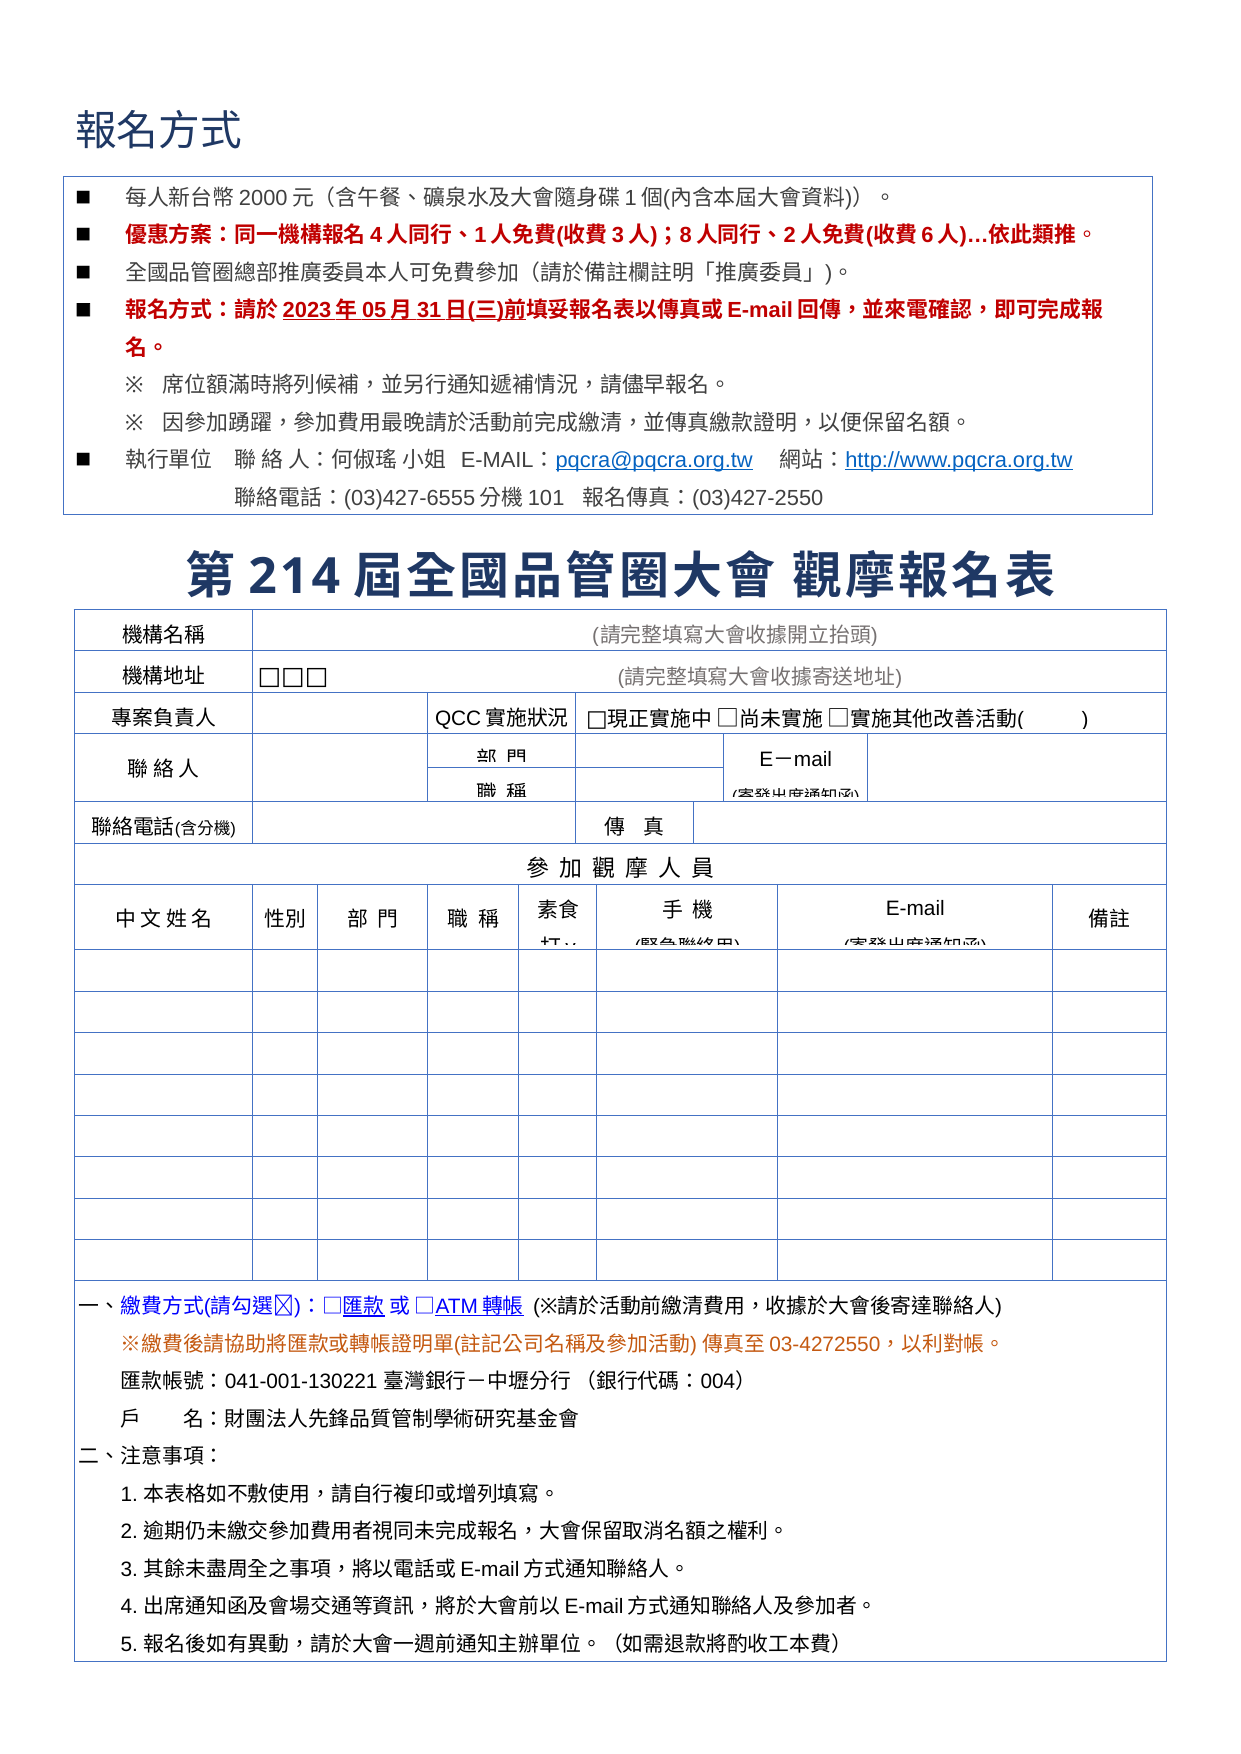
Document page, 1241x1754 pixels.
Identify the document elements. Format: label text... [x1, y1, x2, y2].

table_cell [428, 1075, 518, 1115]
table_cell [253, 802, 575, 842]
table_cell 專案負責人 [75, 693, 252, 733]
table_cell [253, 1033, 317, 1073]
table_cell 中 文 姓 名 [75, 885, 252, 949]
table_cell [75, 1116, 252, 1156]
table_cell E－mail (寄發出席通知函) [724, 734, 867, 801]
table_cell [519, 1157, 596, 1197]
table_cell [318, 1157, 427, 1197]
text 報名方式 [75, 89, 1165, 164]
table_header 機構名稱 [75, 610, 252, 650]
table_cell [1053, 1075, 1166, 1115]
table_cell 性別 [253, 885, 317, 949]
table_cell [597, 1157, 777, 1197]
table_cell QCC實施狀況 [428, 693, 575, 733]
table_header 每人新台幣2000元（含午餐、礦泉水及大會隨身碟1個(內含本屆大會資料)）。 優惠方案：同一機構報名4人同行、1人免費(收費3人)；8人同行、2人免費(收費6人)…依此類推。 全國品管圈總部推廣委員本人可免費參加（請於備註欄註明「推廣委員」)。 報名方式：請於2023年05月31日(三)前填妥報名表以傳真或E-mail回傳，並來電確認，即可完成報名。 席位額滿時將列候補，並另行通知遞補情況，請儘早報名。 因參加踴躍，參加費用最晚請於活動前完成繳清，並傳真繳款證明，以便保留名額。 執行單位 聯 絡 人：何俶瑤 小姐 E-MAIL：pqcra@pqcra.org.tw 網站：http://www.pqcra.org.tw 聯絡電話：(03)427-6555分機101 報名傳真：(03)427-2550 [64, 177, 1152, 514]
table_cell [778, 1075, 1052, 1115]
table_cell [428, 992, 518, 1032]
table_cell [597, 992, 777, 1032]
table_cell 聯絡電話(含分機) [75, 802, 252, 842]
table_cell 職 稱 [428, 885, 518, 949]
table_cell [253, 1075, 317, 1115]
table_cell [1053, 1199, 1166, 1239]
table_cell [1053, 950, 1166, 991]
table_cell [576, 734, 723, 767]
table_cell [519, 1075, 596, 1115]
table_cell [1053, 992, 1166, 1032]
table_cell [694, 802, 1166, 842]
table_cell [778, 992, 1052, 1032]
table_cell [253, 1157, 317, 1197]
table_cell [778, 950, 1052, 991]
table_cell [428, 950, 518, 991]
table_cell [778, 1116, 1052, 1156]
table_cell [1053, 1157, 1166, 1197]
table_cell [253, 1240, 317, 1280]
table_cell [778, 1157, 1052, 1197]
table_cell [1053, 1116, 1166, 1156]
table_cell [253, 1199, 317, 1239]
table_cell [253, 693, 427, 733]
table_cell [778, 1240, 1052, 1280]
table_cell [597, 1199, 777, 1239]
table_cell 機構地址 [75, 651, 252, 692]
table_cell [318, 1075, 427, 1115]
table_cell [318, 1240, 427, 1280]
table_cell [597, 1116, 777, 1156]
table_cell [597, 1033, 777, 1073]
table_cell [75, 1075, 252, 1115]
text 第214屆全國品管圈大會 觀摩報名表 [75, 534, 1165, 609]
table_cell [519, 1116, 596, 1156]
table_cell [576, 768, 723, 801]
table_cell □□□ (請完整填寫大會收據寄送地址) [253, 651, 1166, 692]
table_cell [75, 950, 252, 991]
table_cell [75, 1240, 252, 1280]
table_cell [597, 1240, 777, 1280]
table_cell [253, 734, 427, 801]
table_cell [519, 950, 596, 991]
table_cell [868, 734, 1166, 801]
table_cell [253, 950, 317, 991]
table_cell [75, 992, 252, 1032]
table_cell 手 機 (緊急聯絡用) [597, 885, 777, 949]
table_cell [75, 1157, 252, 1197]
table_cell [318, 1116, 427, 1156]
table_header (請完整填寫大會收據開立抬頭) [253, 610, 1166, 650]
table_cell [318, 1199, 427, 1239]
table_cell 素食 打v [519, 885, 596, 949]
table_cell [253, 992, 317, 1032]
table_cell 參 加 觀 摩 人 員 [75, 844, 1166, 884]
table_cell 職 稱 [428, 768, 575, 801]
table_cell □現正實施中 □尚未實施 □實施其他改善活動( ) [576, 693, 1166, 733]
table_cell 聯 絡 人 [75, 734, 252, 801]
table_cell 一、繳費方式(請勾選)：□匯款 或 □ATM轉帳 (※請於活動前繳清費用，收據於大會後寄達聯絡人) ※繳費後請協助將匯款或轉帳證明單(註記公司名稱及參加活動) 傳真至03-4272550，以利對帳。 匯款帳號：041-001-130221 臺灣銀行－中壢分行 （銀行代碼：004） 戶 名：財團法人先鋒品質管制學術研究基金會 二、注意事項： 1. 本表格如不敷使用，請自行複印或增列填寫。 2. 逾期仍未繳交參加費用者視同未完成報名，大會保留取消名額之權利。 3. 其餘未盡周全之事項，將以電話或E-mail方式通知聯絡人。 4. 出席通知函及會場交通等資訊，將於大會前以E-mail方式通知聯絡人及參加者。 5. 報名後如有異動，請於大會一週前通知主辦單位。（如需退款將酌收工本費） 6. 本大會如遇颱風、天災等不可抗力因素導致未能如期舉辦時，將以E-mail通知並於本基金會網站公告供查詢。 [75, 1281, 1166, 1661]
table_cell [519, 992, 596, 1032]
table_cell [519, 1240, 596, 1280]
table_cell [428, 1199, 518, 1239]
table_cell [597, 950, 777, 991]
table_cell [597, 1075, 777, 1115]
table_cell E-mail (寄發出席通知函) [778, 885, 1052, 949]
table_cell [519, 1033, 596, 1073]
table_cell [75, 1033, 252, 1073]
table_cell [318, 992, 427, 1032]
table_cell [778, 1033, 1052, 1073]
table_cell [253, 1116, 317, 1156]
table_cell [1053, 1033, 1166, 1073]
table_cell 部 門 [428, 734, 575, 767]
table_cell [318, 950, 427, 991]
table_cell [318, 1033, 427, 1073]
table_cell [1053, 1240, 1166, 1280]
table_cell [428, 1116, 518, 1156]
table_cell [75, 1199, 252, 1239]
table_cell [519, 1199, 596, 1239]
table_cell [428, 1033, 518, 1073]
table_cell 備註 [1053, 885, 1166, 949]
table_cell [428, 1157, 518, 1197]
table_cell [778, 1199, 1052, 1239]
table_cell 傳 真 [576, 802, 693, 842]
table_cell [428, 1240, 518, 1280]
table_cell 部 門 [318, 885, 427, 949]
